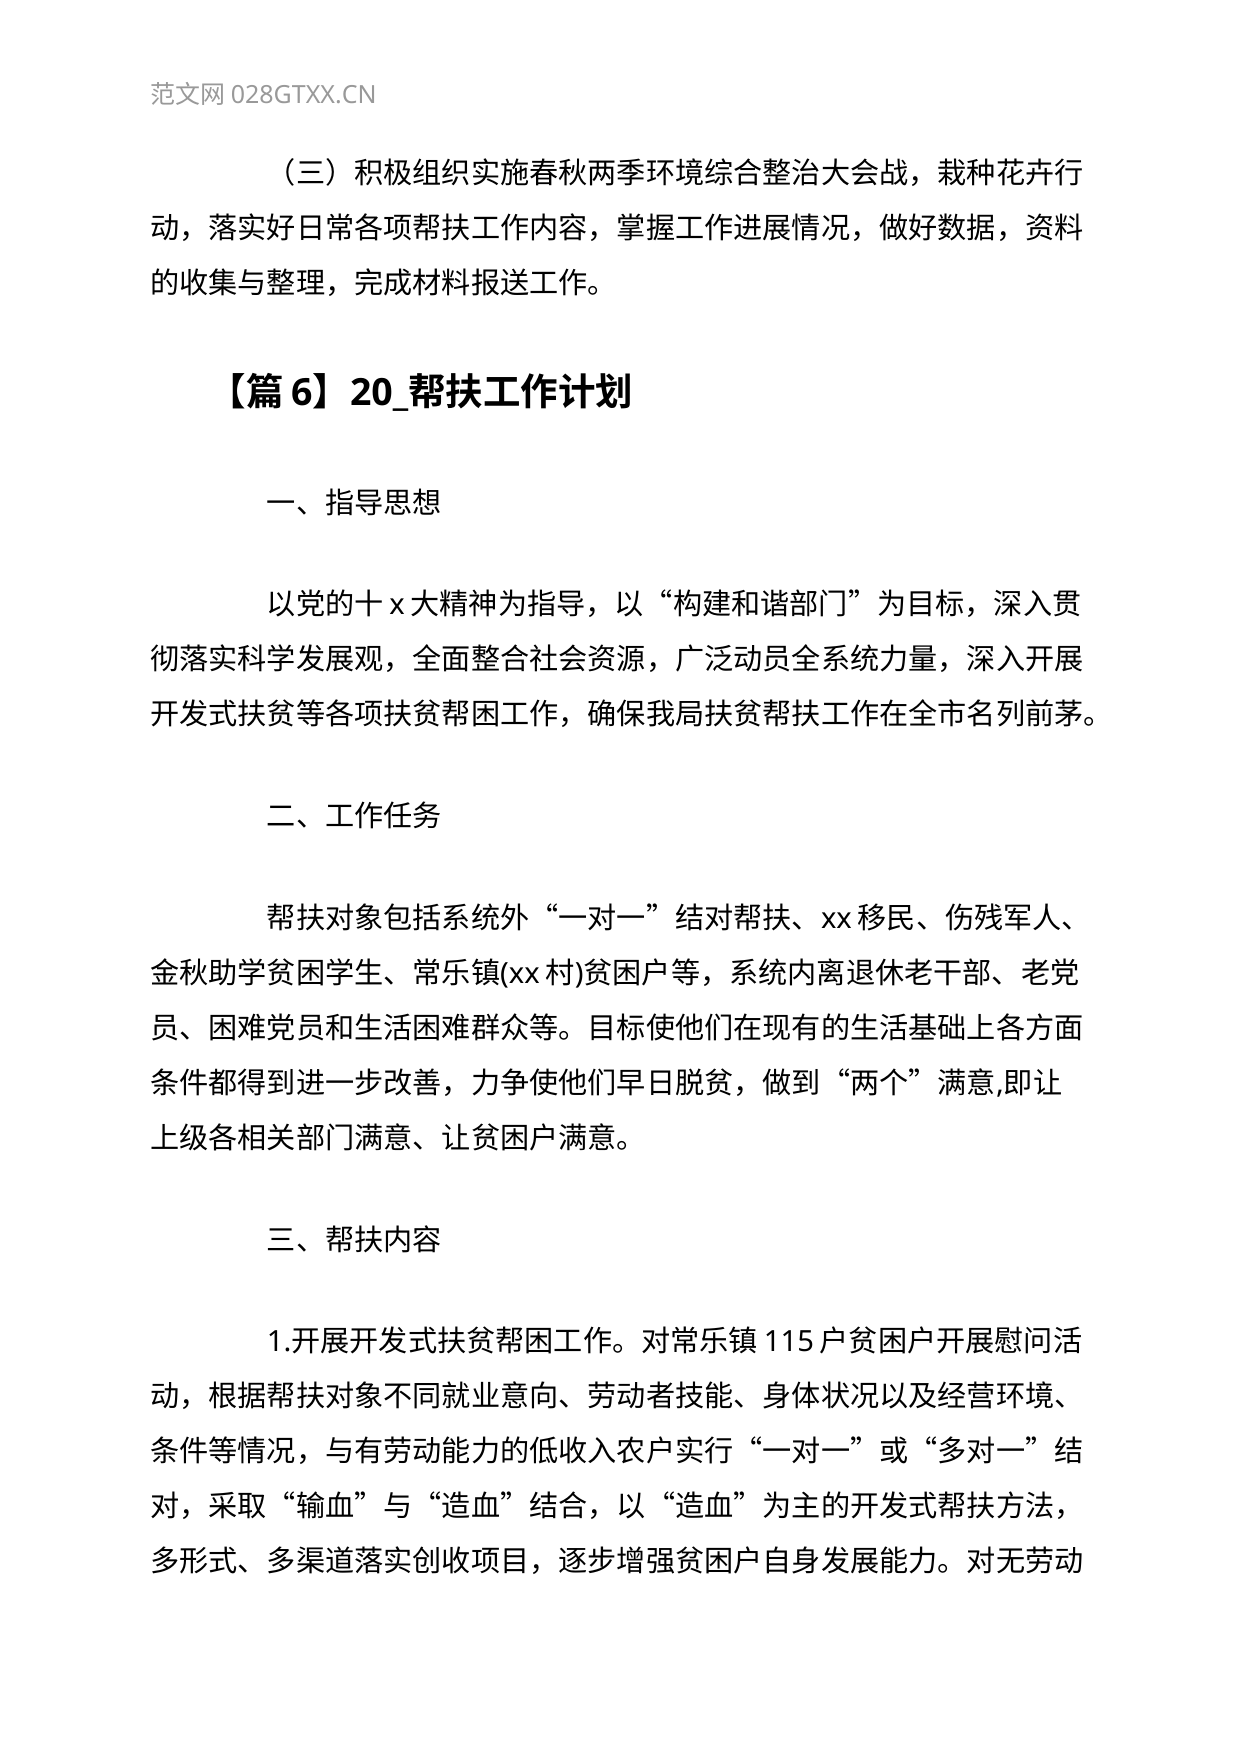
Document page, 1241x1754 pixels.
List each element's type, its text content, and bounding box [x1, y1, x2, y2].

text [150, 1318, 1090, 1580]
text （三）积极组织实施春秋两季环境综合整治大会战，栽种花卉行动，落实好日常各项帮扶工作内容，掌握工作进展情况，做好数据，资料的收集与整理，完成材料报送工作。 [150, 150, 1090, 302]
text 以党的十x大精神为指导，以“构建和谐部门”为目标，深入贯彻落实科学发展观，全面整合社会资源，广泛动员全系统力量，深入开展开发式扶贫等各项扶贫帮困工作，确保我局扶贫帮扶工作在全市名列前茅。 [150, 581, 1090, 733]
text 帮扶对象包括系统外“一对一”结对帮扶、xx移民、伤残军人、金秋助学贫困学生、常乐镇(xx村)贫困户等，系统内离退休老干部、老党员、困难党员和生活困难群众等。目标使他们在现有的生活基础上各方面条件都得到进一步改善，力争使他们早日脱贫，做到“两个”满意,即让上级各相关部门满意、让贫困户满意。 [150, 894, 1090, 1157]
text 【篇6】20_帮扶工作计划 [150, 362, 1090, 416]
text 三、帮扶内容 [150, 1216, 1090, 1258]
text 一、指导思想 [150, 479, 1090, 521]
text 二、工作任务 [150, 793, 1090, 835]
